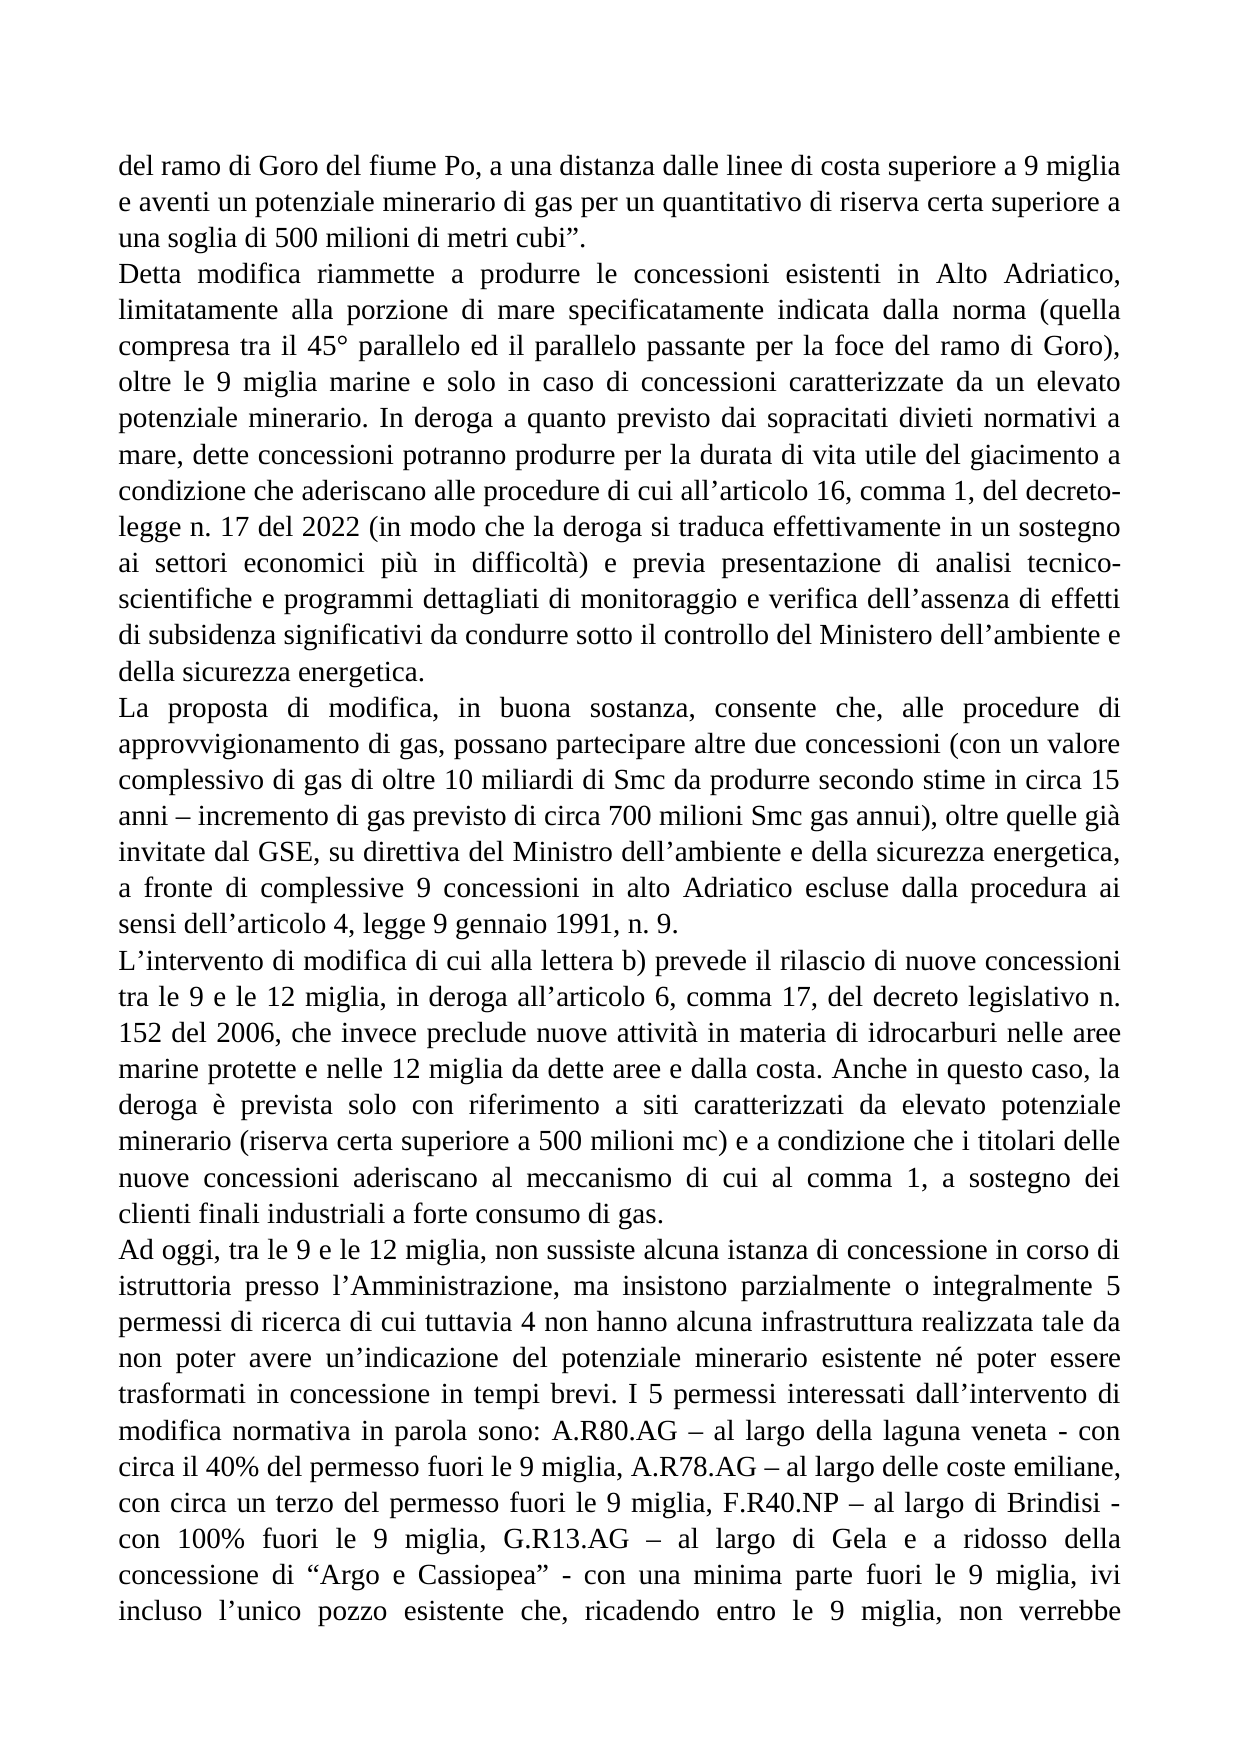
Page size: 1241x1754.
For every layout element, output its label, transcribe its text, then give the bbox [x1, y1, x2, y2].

text La proposta di modifica, in buona sostanza, consente che, alle procedure di approvvigionamento di gas, possano partecipare altre due concessioni (con un valore complessivo di gas di oltre 10 miliardi di Smc da produrre secondo stime in circa 15 anni – incremento di gas previsto di circa 700 milioni Smc gas annui), oltre quelle già invitate dal GSE, su direttiva del Ministro dell’ambiente e della sicurezza energetica, a fronte di complessive 9 concessioni in alto Adriatico escluse dalla procedura ai sensi dell’articolo 4, legge 9 gennaio 1991, n. 9. [118, 690, 1122, 940]
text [118, 148, 1122, 253]
text Detta modifica riammette a produrre le concessioni esistenti in Alto Adriatico, limitatamente alla porzione di mare specificatamente indicata dalla norma (quella compresa tra il 45° parallelo ed il parallelo passante per la foce del ramo di Goro), oltre le 9 miglia marine e solo in caso di concessioni caratterizzate da un elevato potenziale minerario. In deroga a quanto previsto dai sopracitati divieti normativi a mare, dette concessioni potranno produrre per la durata di vita utile del giacimento a condizione che aderiscano alle procedure di cui all’articolo 16, comma 1, del decreto-legge n. 17 del 2022 (in modo che la deroga si traduca effettivamente in un sostegno ai settori economici più in difficoltà) e previa presentazione di analisi tecnico-scientifiche e programmi dettagliati di monitoraggio e verifica dell’assenza di effetti di subsidenza significativi da condurre sotto il controllo del Ministero dell’ambiente e della sicurezza energetica. [118, 256, 1122, 687]
text L’intervento di modifica di cui alla lettera b) prevede il rilascio di nuove concessioni tra le 9 e le 12 miglia, in deroga all’articolo 6, comma 17, del decreto legislativo n. 152 del 2006, che invece preclude nuove attività in materia di idrocarburi nelle aree marine protette e nelle 12 miglia da dette aree e dalla costa. Anche in questo caso, la deroga è prevista solo con riferimento a siti caratterizzati da elevato potenziale minerario (riserva certa superiore a 500 milioni mc) e a condizione che i titolari delle nuove concessioni aderiscano al meccanismo di cui al comma 1, a sostegno dei clienti finali industriali a forte consumo di gas. [118, 943, 1122, 1229]
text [118, 1232, 1122, 1627]
